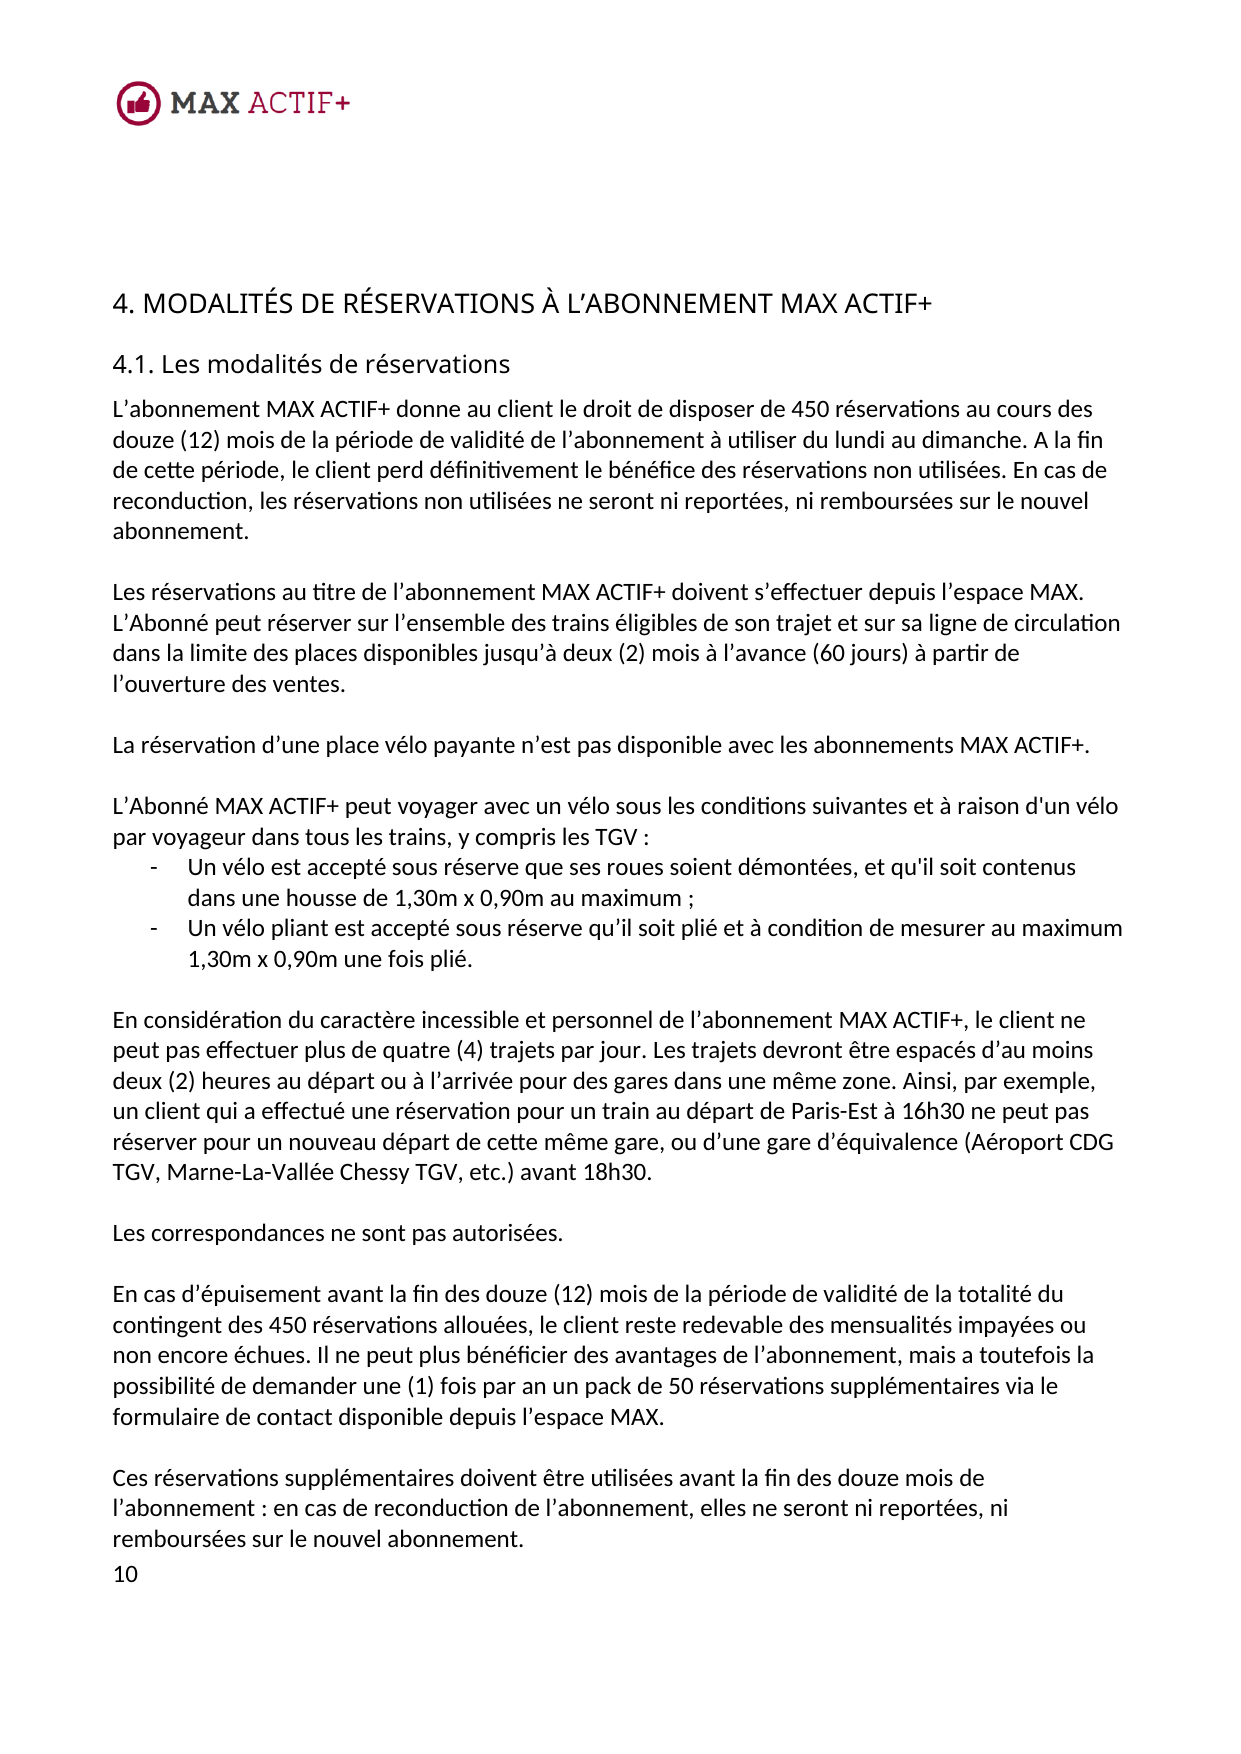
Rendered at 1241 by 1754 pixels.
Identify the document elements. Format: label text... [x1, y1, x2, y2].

text En cas d’épuisement avant la fin des douze (12) mois de la période de validité de la totalité du contingent des 450 réservations allouées, le client reste redevable des mensualités impayées ou non encore échues. Il ne peut plus bénéficier des avantages de l’abonnement, mais a toutefois la possibilité de demander une (1) fois par an un pack de 50 réservations supplémentaires via le formulaire de contact disponible depuis l’espace MAX. [112, 1278, 1128, 1431]
list Un vélo est accepté sous réserve que ses roues soient démontées, et qu'il soit contenus dans une housse de 1,30m x 0,90m au maximum ; [150, 851, 1128, 912]
text La réservation d’une place vélo payante n’est pas disponible avec les abonnements MAX ACTIF+. [112, 729, 1128, 760]
text Les réservations au titre de l’abonnement MAX ACTIF+ doivent s’effectuer depuis l’espace MAX. L’Abonné peut réserver sur l’ensemble des trains éligibles de son trajet et sur sa ligne de circulation dans la limite des places disponibles jusqu’à deux (2) mois à l’avance (60 jours) à partir de l’ouverture des ventes. [112, 577, 1128, 699]
picture [112, 73, 357, 138]
text Ces réservations supplémentaires doivent être utilisées avant la fin des douze mois de l’abonnement : en cas de reconduction de l’abonnement, elles ne seront ni reportées, ni remboursées sur le nouvel abonnement. [112, 1462, 1128, 1553]
text L’abonnement MAX ACTIF+ donne au client le droit de disposer de 450 réservations au cours des douze (12) mois de la période de validité de l’abonnement à utiliser du lundi au dimanche. A la fin de cette période, le client perd définitivement le bénéfice des réservations non utilisées. En cas de reconduction, les réservations non utilisées ne seront ni reportées, ni remboursées sur le nouvel abonnement. [112, 393, 1128, 546]
subtitle 4. MODALITÉS DE RÉSERVATIONS À L’ABONNEMENT MAX ACTIF+ [112, 285, 1128, 322]
text En considération du caractère incessible et personnel de l’abonnement MAX ACTIF+, le client ne peut pas effectuer plus de quatre (4) trajets par jour. Les trajets devront être espacés d’au moins deux (2) heures au départ ou à l’arrivée pour des gares dans une même zone. Ainsi, par exemple, un client qui a effectué une réservation pour un train au départ de Paris-Est à 16h30 ne peut pas réserver pour un nouveau départ de cette même gare, ou d’une gare d’équivalence (Aéroport CDG TGV, Marne-La-Vallée Chessy TGV, etc.) avant 18h30. [112, 1004, 1128, 1187]
subtitle 4.1. Les modalités de réservations [112, 347, 1128, 381]
list Un vélo pliant est accepté sous réserve qu’il soit plié et à condition de mesurer au maximum 1,30m x 0,90m une fois plié. [150, 912, 1128, 973]
text Les correspondances ne sont pas autorisées. [112, 1217, 1128, 1248]
text L’Abonné MAX ACTIF+ peut voyager avec un vélo sous les conditions suivantes et à raison d'un vélo par voyageur dans tous les trains, y compris les TGV : [112, 790, 1128, 851]
